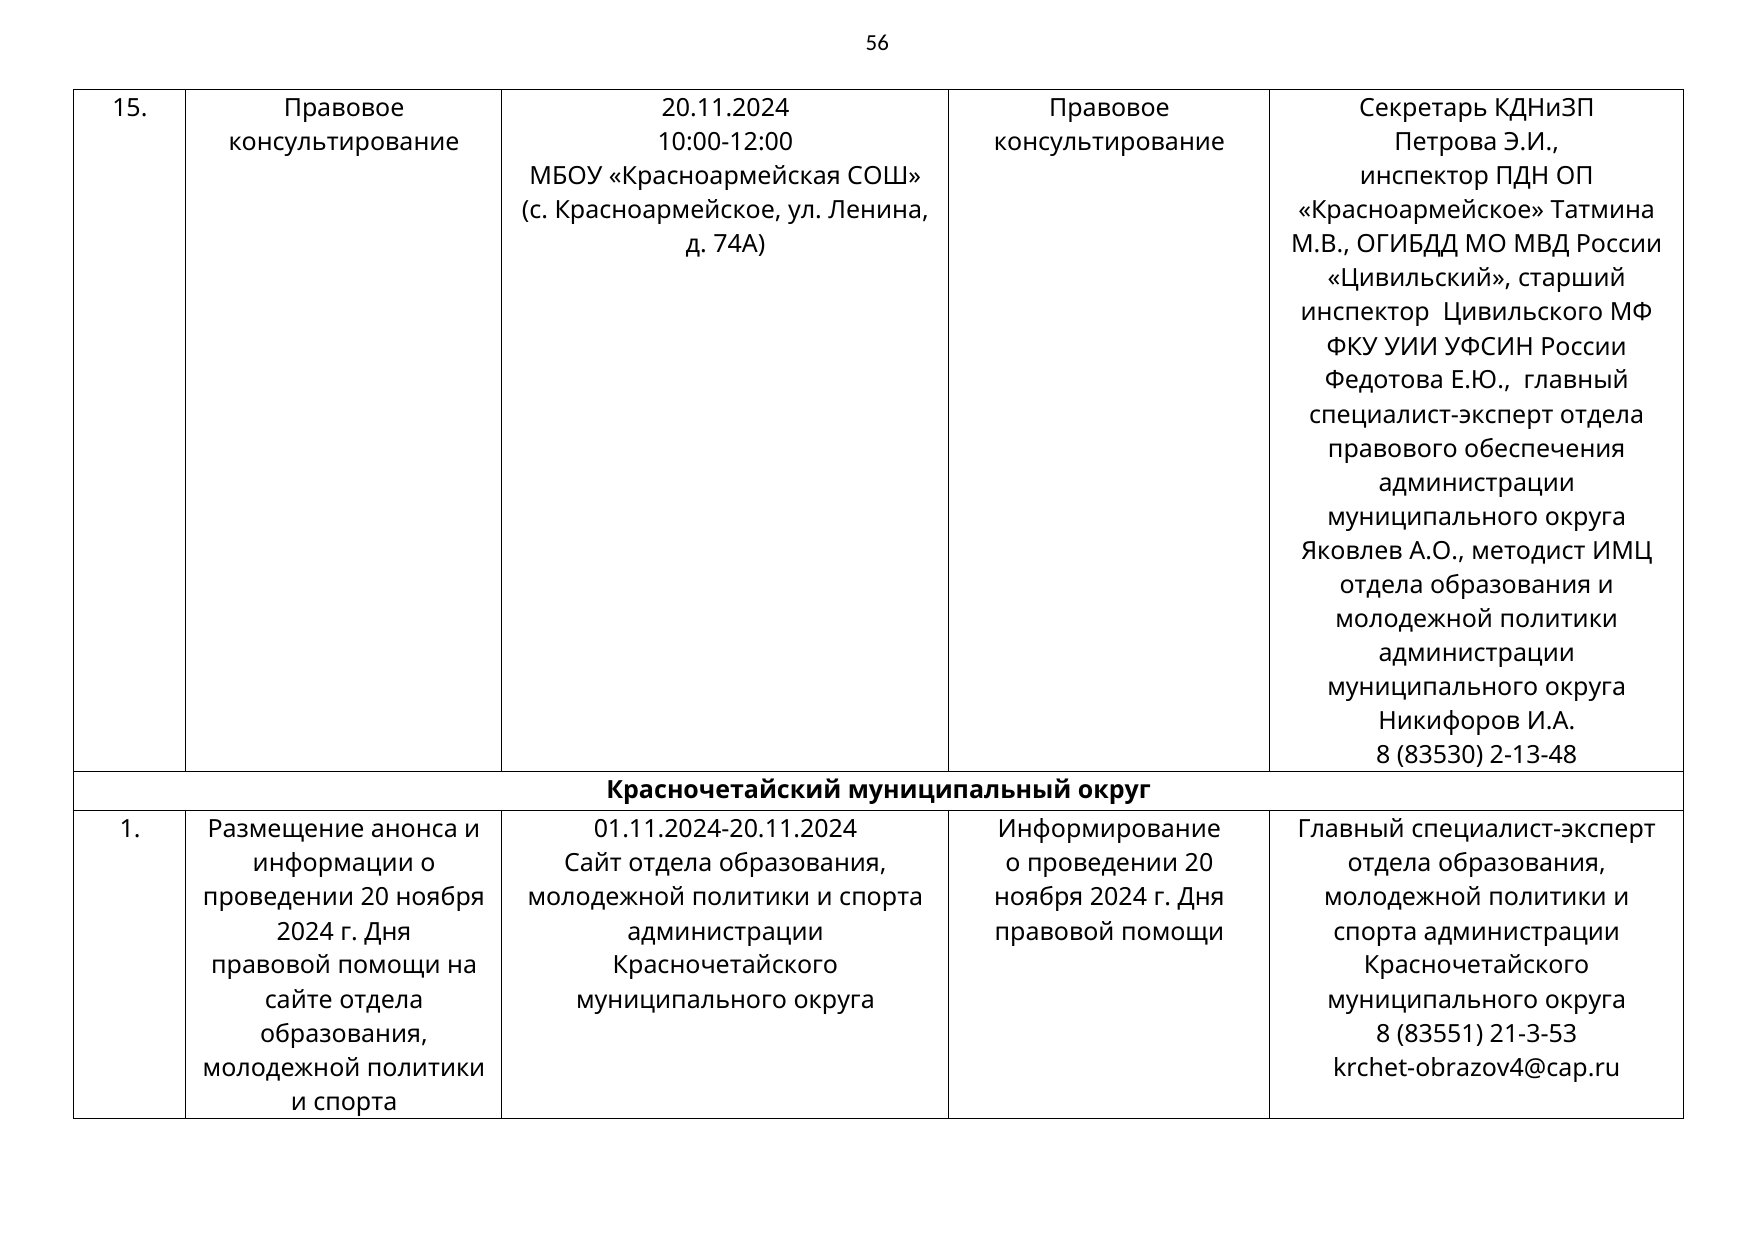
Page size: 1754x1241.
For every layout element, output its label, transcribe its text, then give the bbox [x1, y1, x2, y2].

table_cell 15. [74, 90, 185, 771]
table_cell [949, 90, 1269, 771]
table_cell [1270, 811, 1683, 1117]
table_cell Секретарь КДНиЗП Петрова Э.И., инспектор ПДН ОП «Красноармейское» Татмина М.В., ОГИБДД МО МВД России «Цивильский», старший инспектор Цивильского МФ ФКУ УИИ УФСИН России Федотова Е.Ю., главный специалист-эксперт отдела правового обеспечения администрации муниципального округа Яковлев А.О., методист ИМЦ отдела образования и молодежной политики администрации муниципального округа Никифоров И.А. 8 (83530) 2-13-48 [1270, 90, 1683, 771]
table_cell Красночетайский муниципальный округ [74, 772, 1683, 810]
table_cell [502, 811, 948, 1117]
table_cell 1. [74, 811, 185, 1117]
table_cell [949, 811, 1269, 1117]
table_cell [186, 90, 501, 771]
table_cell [186, 811, 501, 1117]
table_cell 20.11.2024 10:00-12:00 МБОУ «Красноармейская СОШ» (с. Красноармейское, ул. Ленина, д. 74А) [502, 90, 948, 771]
